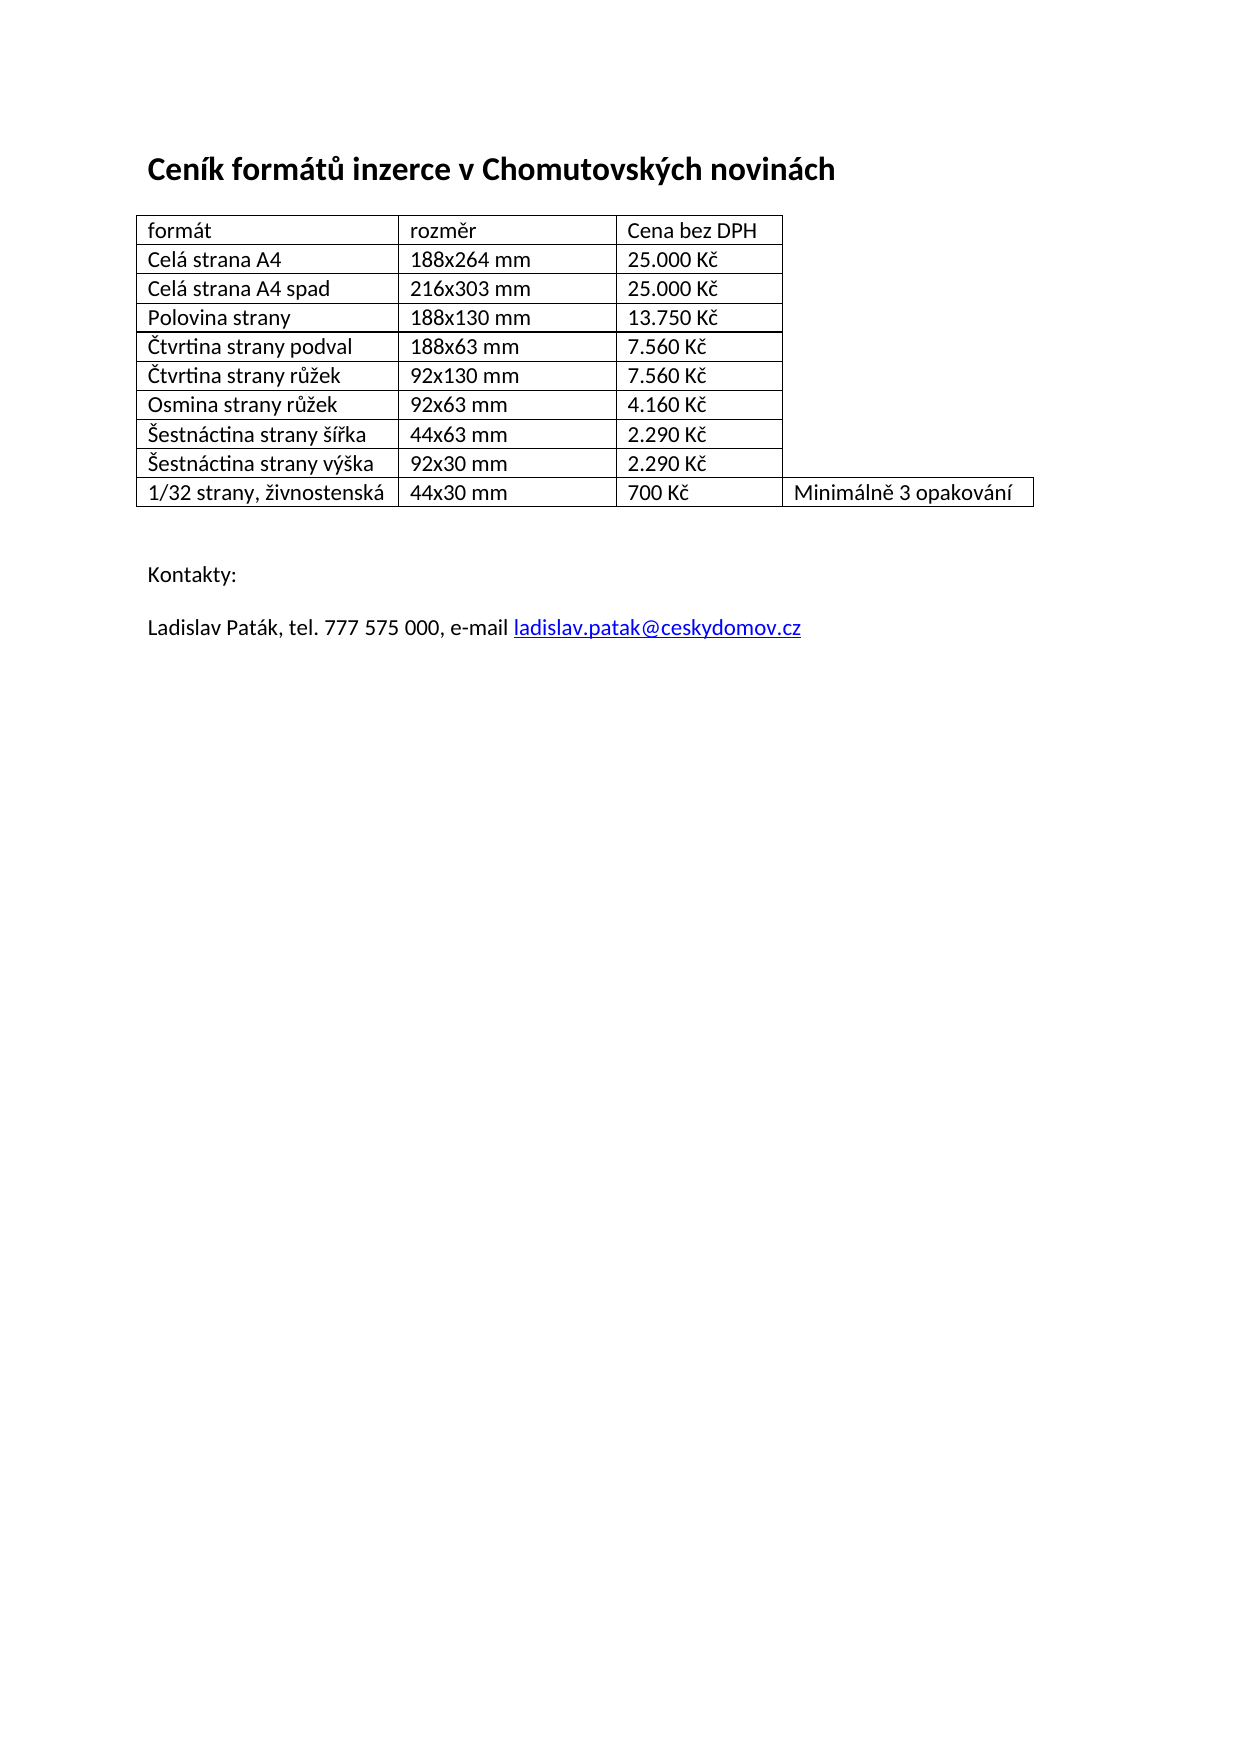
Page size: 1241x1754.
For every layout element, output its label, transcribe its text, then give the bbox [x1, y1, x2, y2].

table_cell Čtvrtina strany podval [137, 333, 398, 361]
table_cell Šestnáctina strany výška [137, 449, 398, 477]
table_cell 7.560 Kč [617, 333, 782, 361]
text Ceník formátů inzerce v Chomutovských novinách [148, 148, 1093, 188]
table_cell Čtvrtina strany růžek [137, 362, 398, 389]
table_cell 92x130 mm [399, 362, 616, 389]
table_cell 1/32 strany, živnostenská [137, 478, 398, 506]
table_cell 2.290 Kč [617, 449, 782, 477]
table_cell Celá strana A4 spad [137, 274, 398, 302]
table_header Cena bez DPH [617, 216, 782, 244]
table_header rozměr [399, 216, 616, 244]
table_cell 25.000 Kč [617, 245, 782, 273]
table_cell 44x30 mm [399, 478, 616, 506]
table_cell Polovina strany [137, 304, 398, 331]
text Kontakty: [148, 560, 1093, 588]
table_cell Celá strana A4 [137, 245, 398, 273]
table_cell 25.000 Kč [617, 274, 782, 302]
table_cell Osmina strany růžek [137, 391, 398, 419]
table_cell 188x264 mm [399, 245, 616, 273]
table_cell 7.560 Kč [617, 362, 782, 389]
table_cell 4.160 Kč [617, 391, 782, 419]
table_cell 92x63 mm [399, 391, 616, 419]
table_cell 188x63 mm [399, 333, 616, 361]
table_header formát [137, 216, 398, 244]
text Ladislav Paták, tel. 777 575 000, e-mail ladislav.patak@ceskydomov.cz [148, 613, 1093, 641]
table_cell 216x303 mm [399, 274, 616, 302]
table_cell 2.290 Kč [617, 420, 782, 448]
table_cell 700 Kč [617, 478, 782, 506]
table_cell Minimálně 3 opakování [783, 478, 1033, 506]
table_cell 188x130 mm [399, 304, 616, 331]
table_cell 44x63 mm [399, 420, 616, 448]
table_cell Šestnáctina strany šířka [137, 420, 398, 448]
table_cell 13.750 Kč [617, 304, 782, 331]
table_cell 92x30 mm [399, 449, 616, 477]
